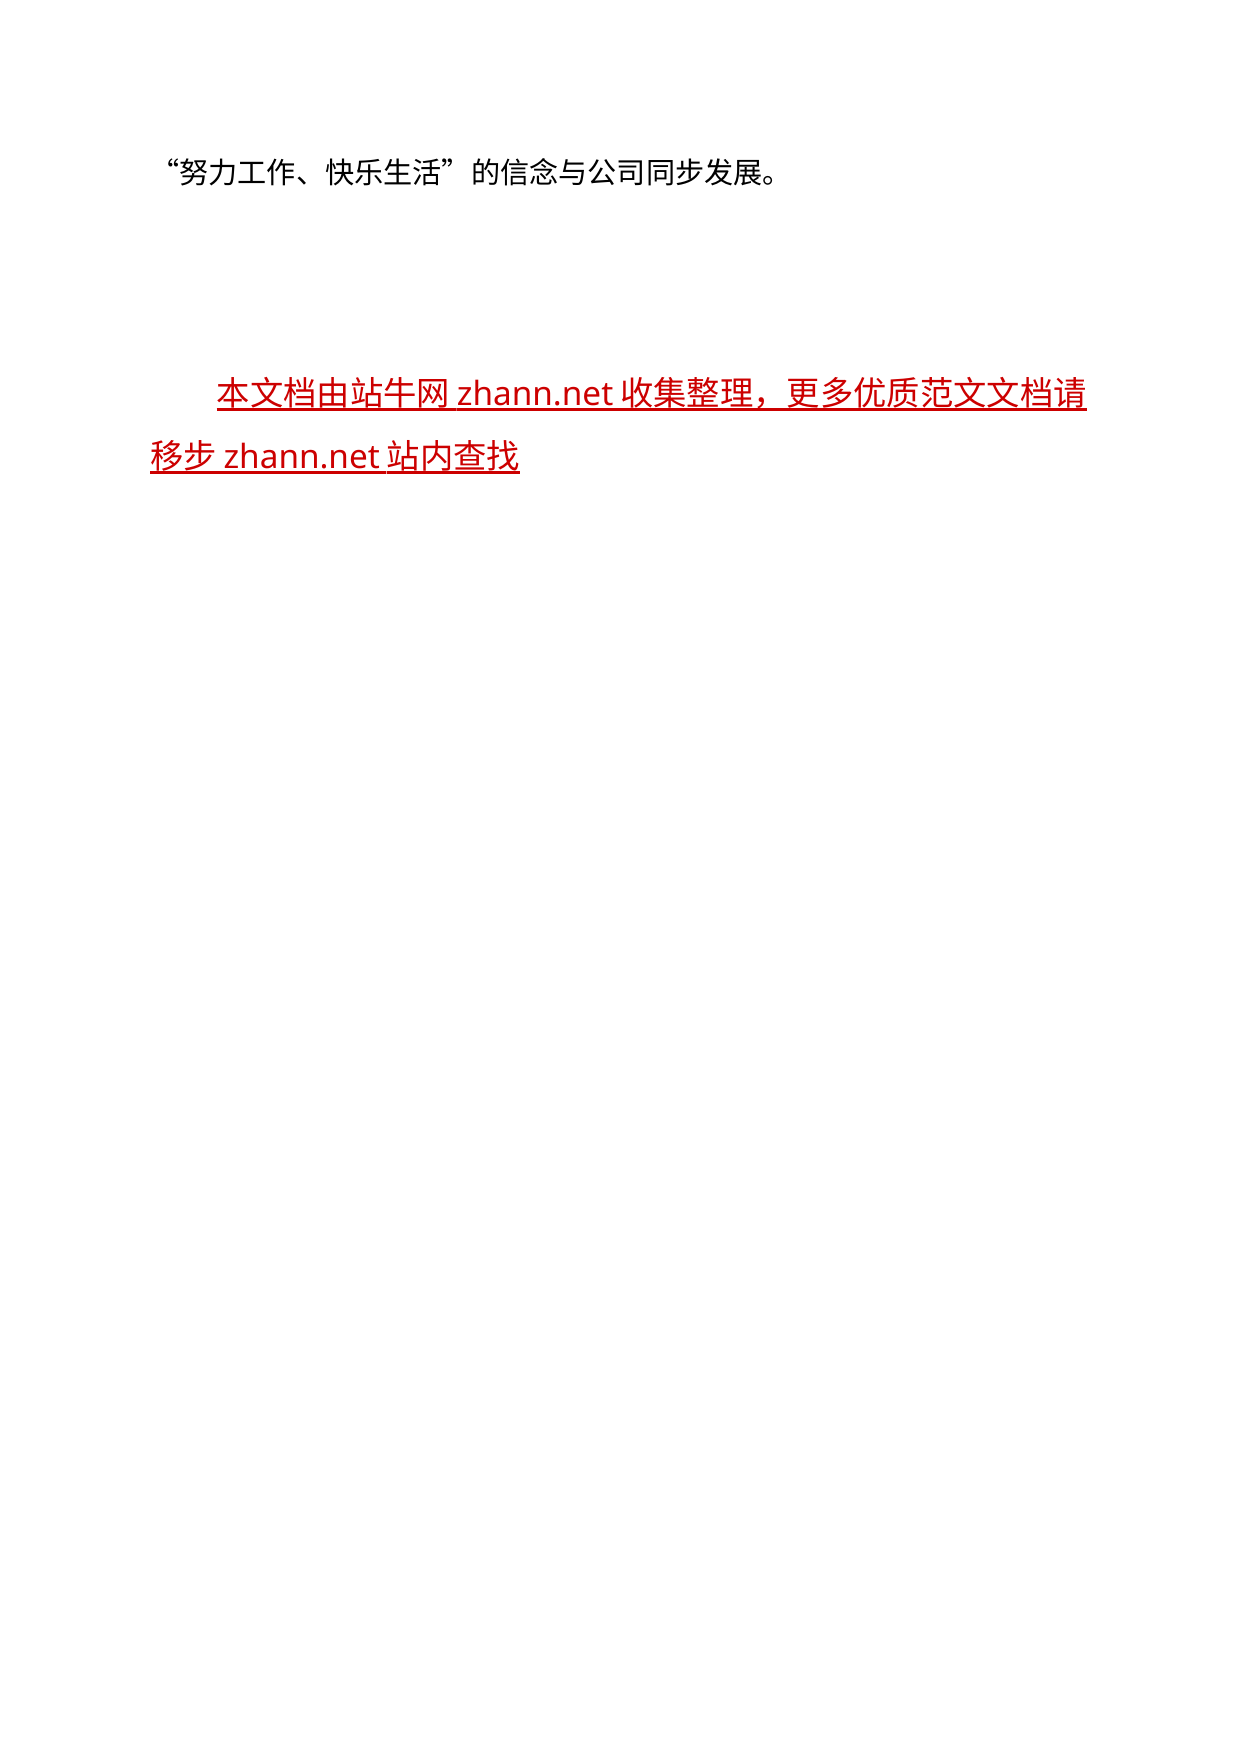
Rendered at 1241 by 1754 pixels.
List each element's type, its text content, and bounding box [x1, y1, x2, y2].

text 本文档由站牛网zhann.net收集整理，更多优质范文文档请移步zhann.net站内查找 [150, 367, 1090, 478]
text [150, 150, 1090, 192]
